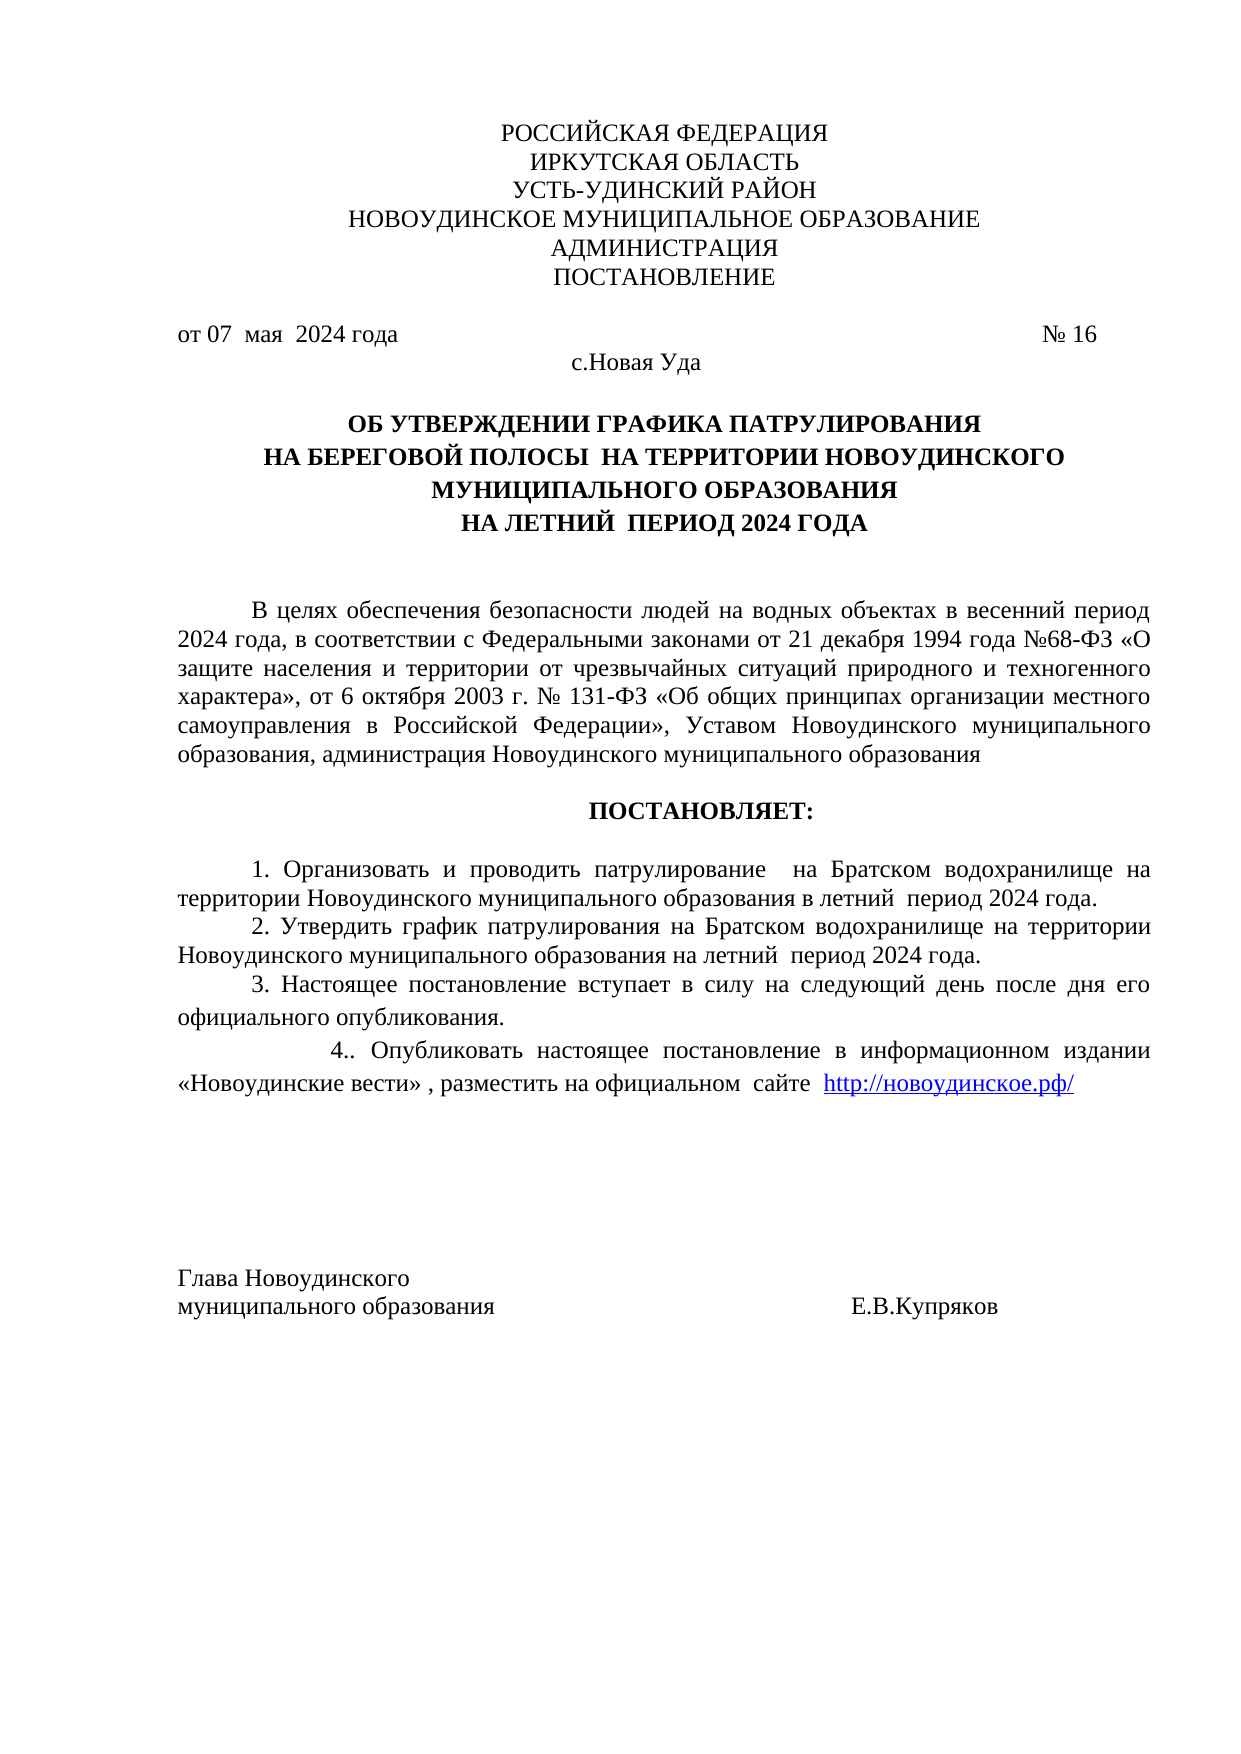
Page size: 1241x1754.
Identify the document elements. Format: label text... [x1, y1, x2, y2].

text ПОСТАНОВЛЕНИЕ [177, 262, 1152, 291]
text УСТЬ-УДИНСКИЙ РАЙОН [177, 176, 1152, 204]
text 3. Настоящее постановление вступает в силу на следующий день после дня его официального опубликования. [177, 969, 1152, 1031]
text НА БЕРЕГОВОЙ ПОЛОСЫ НА ТЕРРИТОРИИ НОВОУДИНСКОГО МУНИЦИПАЛЬНОГО ОБРАЗОВАНИЯ [177, 442, 1152, 504]
text НОВОУДИНСКОЕ МУНИЦИПАЛЬНОЕ ОБРАЗОВАНИЕ [177, 204, 1152, 233]
text АДМИНИСТРАЦИЯ [177, 233, 1152, 262]
text 1. Организовать и проводить патрулирование на Братском водохранилище на территории Новоудинского муниципального образования в летний период 2024 года. [177, 854, 1152, 911]
text 4.. Опубликовать настоящее постановление в информационном издании «Новоудинские вести» , разместить на официальном сайте http://новоудинское.рф/ [177, 1035, 1152, 1097]
text ИРКУТСКАЯ ОБЛАСТЬ [177, 147, 1152, 176]
text с.Новая Уда [177, 347, 1152, 376]
text РОССИЙСКАЯ ФЕДЕРАЦИЯ [177, 118, 1152, 147]
text В целях обеспечения безопасности людей на водных объектах в весенний период 2024 года, в соответствии с Федеральными законами от 21 декабря 1994 года №68-ФЗ «О защите населения и территории от чрезвычайных ситуаций природного и техногенного характера», от 6 октября 2003 г. № 131-ФЗ «Об общих принципах организации местного самоуправления в Российской Федерации», Уставом Новоудинского муниципального образования, администрация Новоудинского муниципального образования [177, 595, 1152, 768]
text ПОСТАНОВЛЯЕТ: [177, 796, 1152, 825]
text муниципального образования Е.В.Купряков [177, 1291, 1152, 1320]
text ОБ УТВЕРЖДЕНИИ ГРАФИКА ПАТРУЛИРОВАНИЯ [177, 409, 1152, 438]
text от 07 мая 2024 года № 16 [177, 319, 1152, 347]
text 2. Утвердить график патрулирования на Братском водохранилище на территории Новоудинского муниципального образования на летний период 2024 года. [177, 911, 1152, 969]
text НА ЛЕТНИЙ ПЕРИОД 2024 ГОДА [177, 508, 1152, 537]
text Глава Новоудинского [177, 1263, 1152, 1291]
